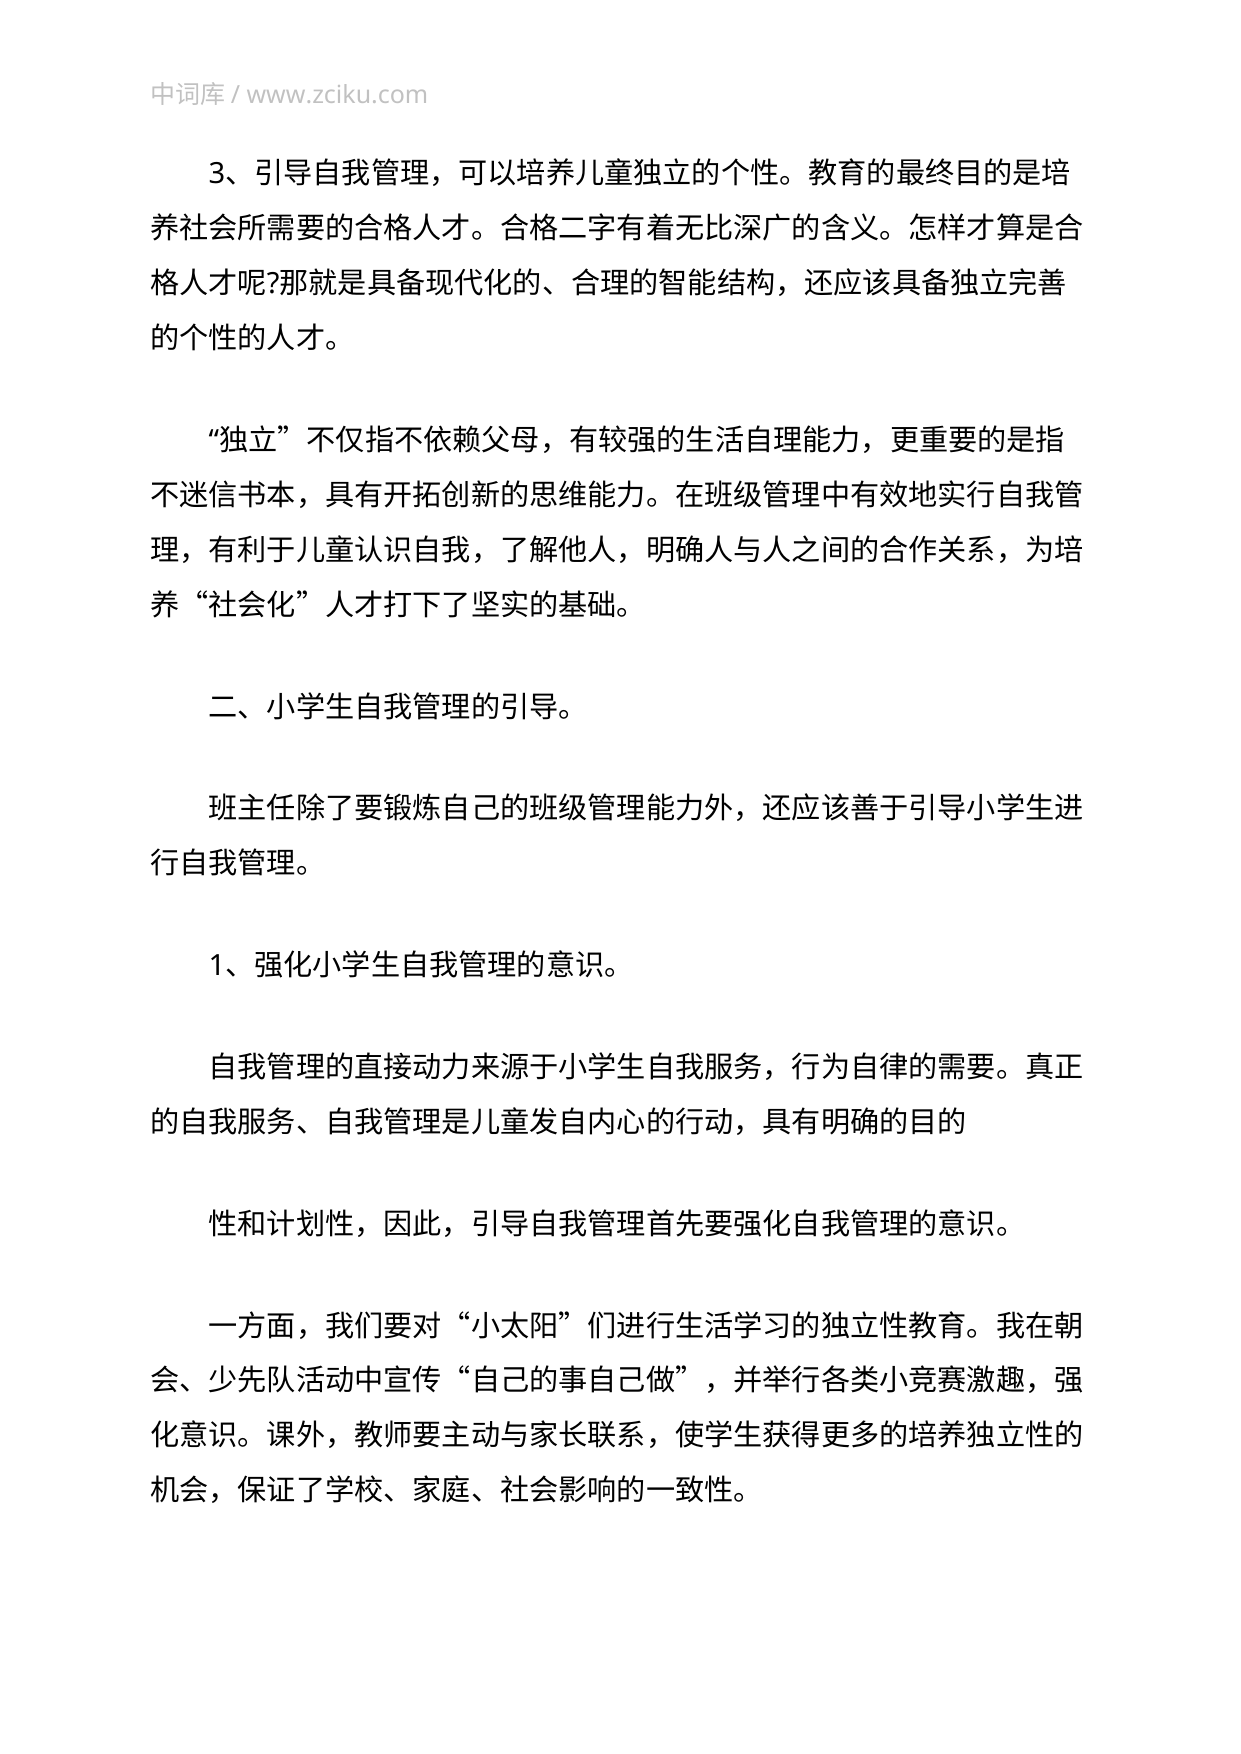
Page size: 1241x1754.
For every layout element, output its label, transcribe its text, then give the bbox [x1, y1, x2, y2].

text 性和计划性，因此，引导自我管理首先要强化自我管理的意识。 [150, 1200, 1090, 1243]
text 3、引导自我管理，可以培养儿童独立的个性。教育的最终目的是培养社会所需要的合格人才。合格二字有着无比深广的含义。怎样才算是合格人才呢?那就是具备现代化的、合理的智能结构，还应该具备独立完善的个性的人才。 [150, 150, 1090, 357]
text “独立”不仅指不依赖父母，有较强的生活自理能力，更重要的是指不迷信书本，具有开拓创新的思维能力。在班级管理中有效地实行自我管理，有利于儿童认识自我，了解他人，明确人与人之间的合作关系，为培养“社会化”人才打下了坚实的基础。 [150, 417, 1090, 624]
text 二、小学生自我管理的引导。 [150, 683, 1090, 726]
text 班主任除了要锻炼自己的班级管理能力外，还应该善于引导小学生进行自我管理。 [150, 785, 1090, 882]
text 一方面，我们要对“小太阳”们进行生活学习的独立性教育。我在朝会、少先队活动中宣传“自己的事自己做”，并举行各类小竞赛激趣，强化意识。课外，教师要主动与家长联系，使学生获得更多的培养独立性的机会，保证了学校、家庭、社会影响的一致性。 [150, 1302, 1090, 1509]
text 1、强化小学生自我管理的意识。 [150, 942, 1090, 984]
text 自我管理的直接动力来源于小学生自我服务，行为自律的需要。真正的自我服务、自我管理是儿童发自内心的行动，具有明确的目的 [150, 1044, 1090, 1141]
